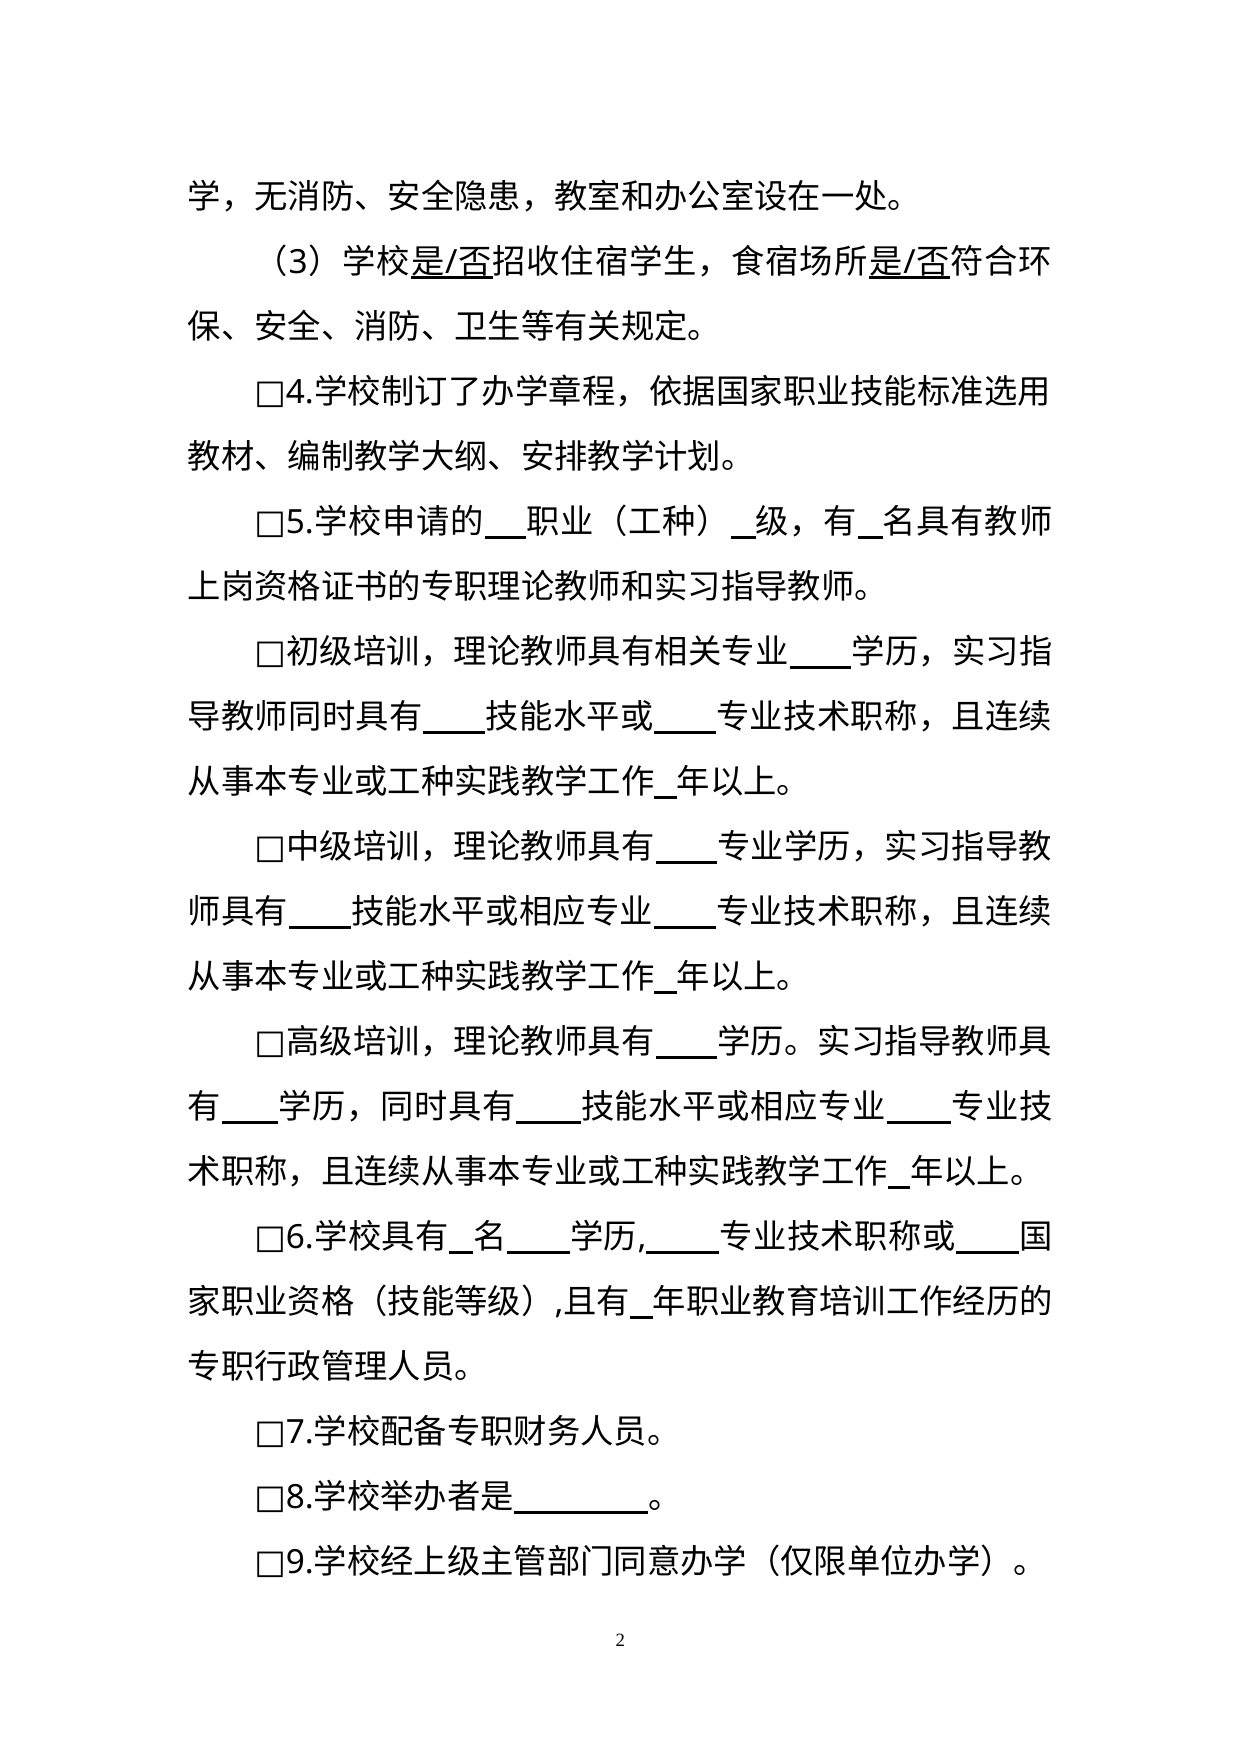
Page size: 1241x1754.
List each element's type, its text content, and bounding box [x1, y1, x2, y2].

text □初级培训，理论教师具有相关专业 学历，实习指导教师同时具有 技能水平或 专业技术职称，且连续从事本专业或工种实践教学工作 年以上。 [187, 617, 1053, 812]
text □6.学校具有 名 学历, 专业技术职称或 国家职业资格（技能等级）,且有 年职业教育培训工作经历的专职行政管理人员。 [187, 1202, 1053, 1397]
text □9.学校经上级主管部门同意办学（仅限单位办学）。 [187, 1527, 1053, 1592]
text □7.学校配备专职财务人员。 [187, 1397, 1053, 1462]
text □中级培训，理论教师具有 专业学历，实习指导教师具有 技能水平或相应专业 专业技术职称，且连续从事本专业或工种实践教学工作 年以上。 [187, 812, 1053, 1007]
text □8.学校举办者是 。 [187, 1462, 1053, 1527]
text □5.学校申请的 职业（工种） 级，有 名具有教师上岗资格证书的专职理论教师和实习指导教师。 [187, 487, 1053, 617]
text □高级培训，理论教师具有 学历。实习指导教师具有 学历，同时具有 技能水平或相应专业 专业技术职称，且连续从事本专业或工种实践教学工作 年以上。 [187, 1007, 1053, 1202]
text □4.学校制订了办学章程，依据国家职业技能标准选用 教材、编制教学大纲、安排教学计划。 [187, 357, 1053, 487]
text （3）学校是/否招收住宿学生，食宿场所是/否符合环保、安全、消防、卫生等有关规定。 [187, 227, 1053, 357]
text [187, 162, 1053, 227]
